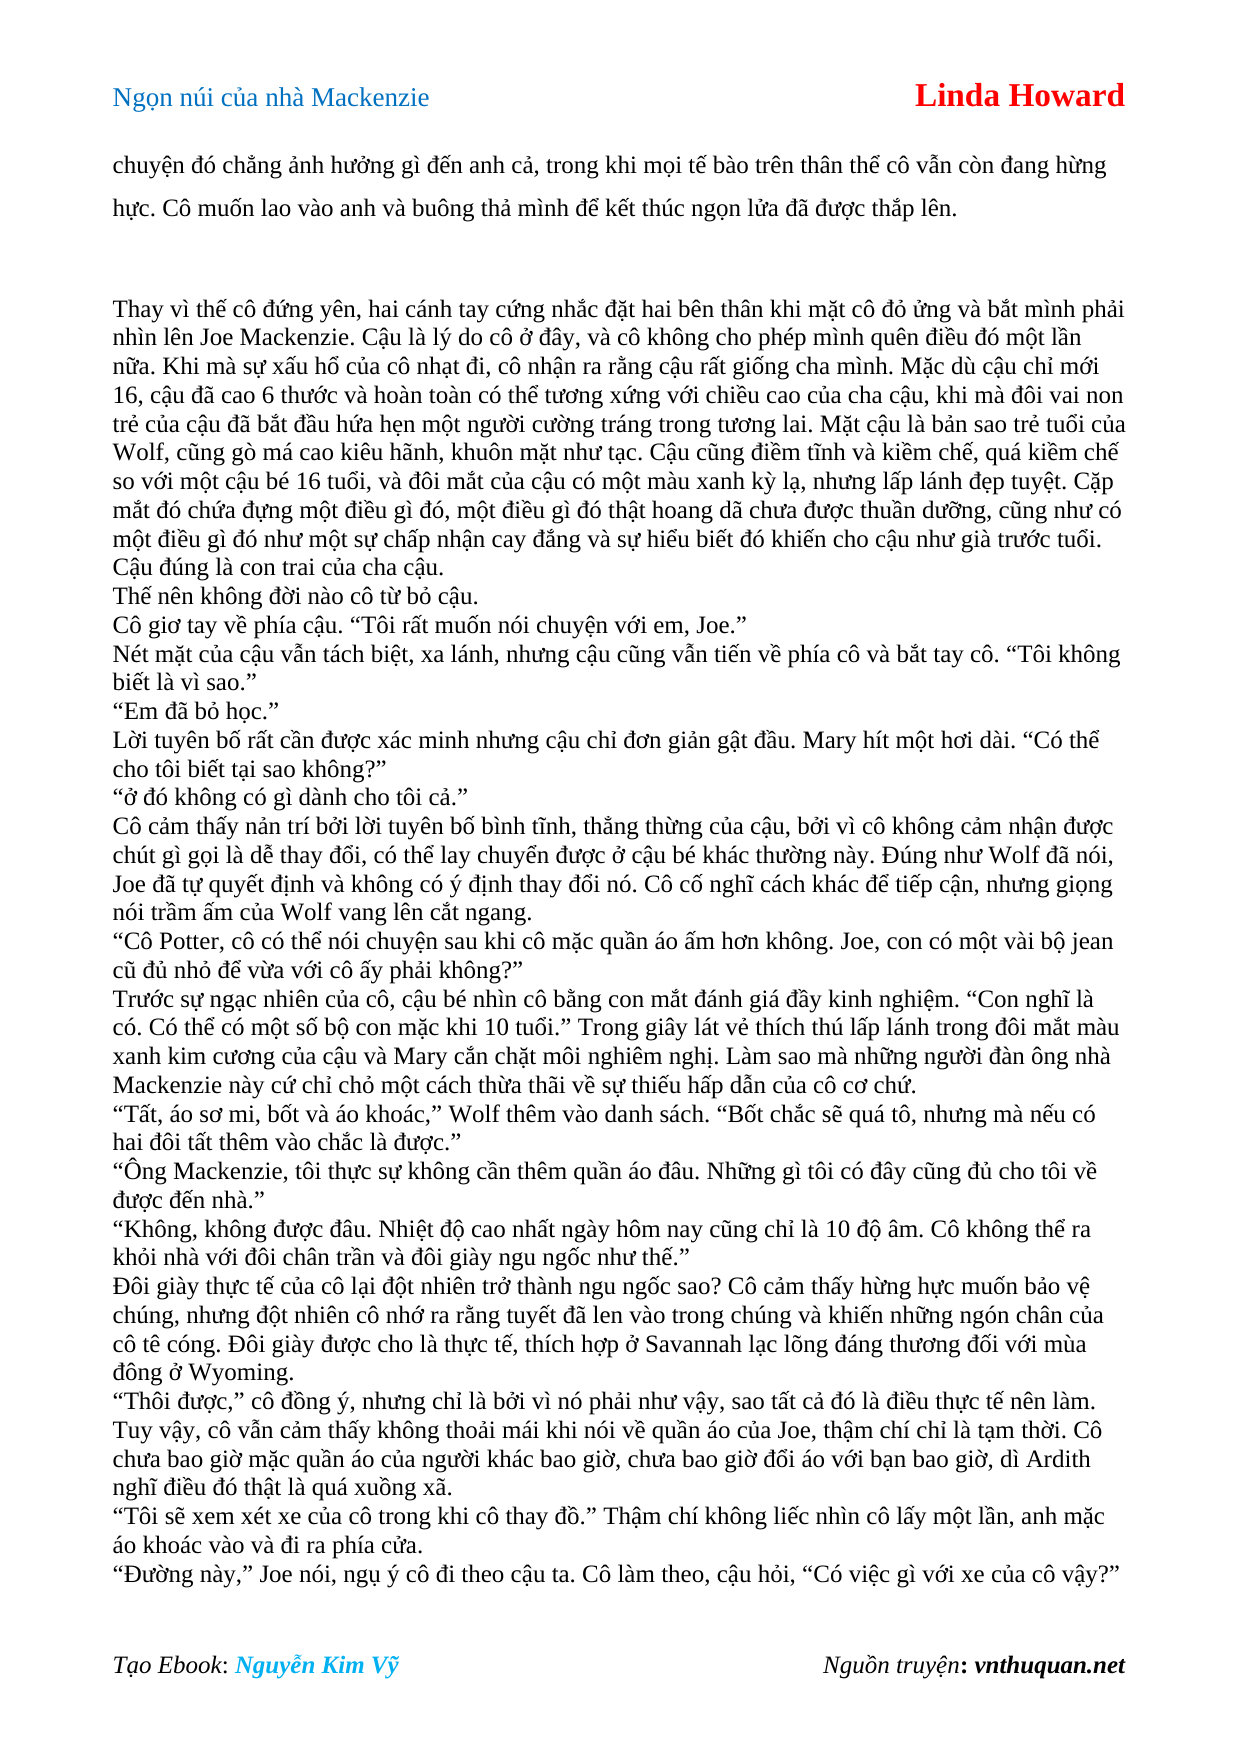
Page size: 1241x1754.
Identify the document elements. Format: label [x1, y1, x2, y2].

text [112, 294, 1128, 1587]
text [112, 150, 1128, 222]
